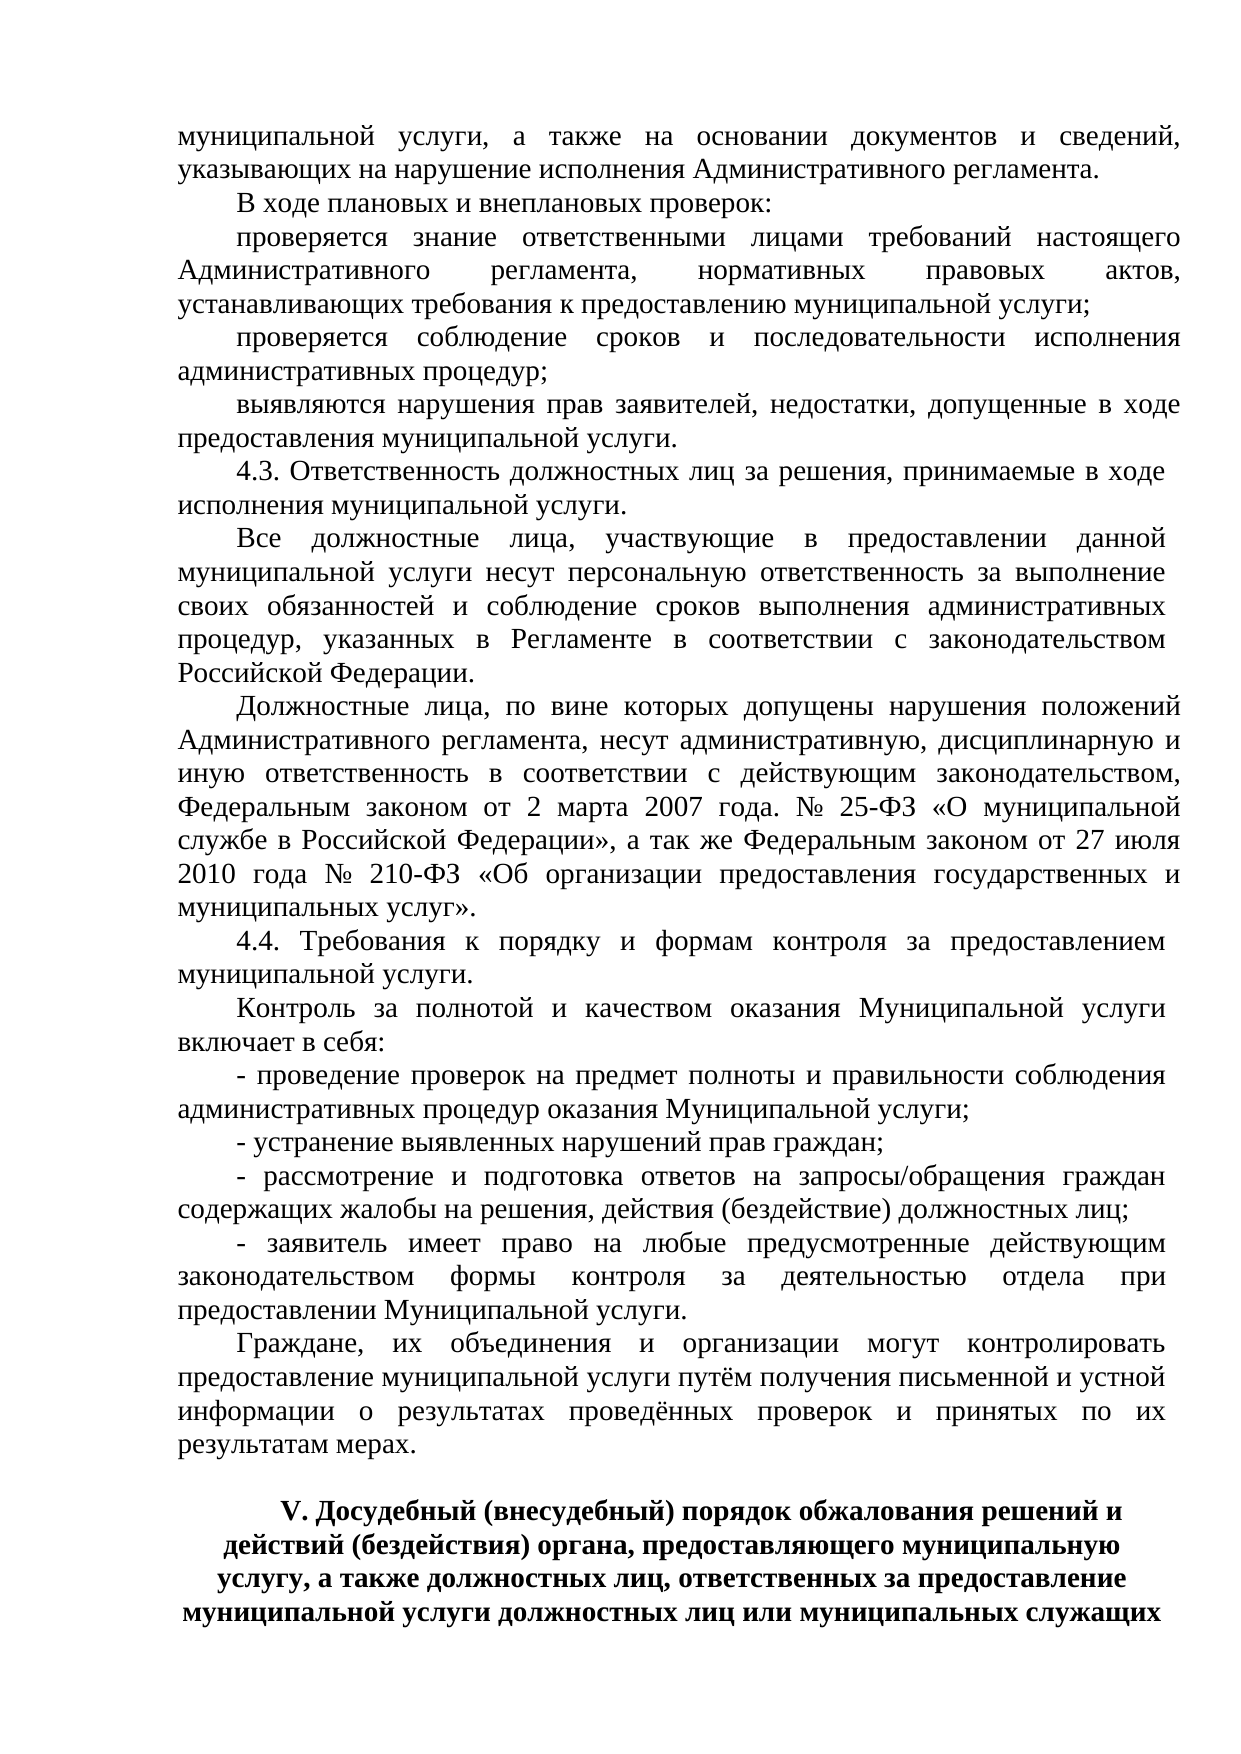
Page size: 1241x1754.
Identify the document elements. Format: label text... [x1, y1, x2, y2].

text 4.3. Ответственность должностных лиц за решения, принимаемые в ходе исполнения муниципальной услуги. [177, 453, 1167, 521]
text Должностные лица, по вине которых допущены нарушения положений Административного регламента, несут административную, дисциплинарную и иную ответственность в соответствии с действующим законодательством, Федеральным законом от 2 марта 2007 года. № 25-ФЗ «О муниципальной службе в Российской Федерации», а так же Федеральным законом от 27 июля 2010 года № 210-ФЗ «Об организации предоставления государственных и муниципальных услуг». [177, 688, 1181, 923]
text - рассмотрение и подготовка ответов на запросы/обращения граждан содержащих жалобы на решения, действия (бездействие) должностных лиц; [177, 1158, 1167, 1225]
text - заявитель имеет право на любые предусмотренные действующим законодательством формы контроля за деятельностью отдела при предоставлении Муниципальной услуги. [177, 1225, 1167, 1326]
text Все должностные лица, участвующие в предоставлении данной муниципальной услуги несут персональную ответственность за выполнение своих обязанностей и соблюдение сроков выполнения административных процедур, указанных в Регламенте в соответствии с законодательством Российской Федерации. [177, 521, 1167, 688]
text Граждане, их объединения и организации могут контролировать предоставление муниципальной услуги путём получения письменной и устной информации о результатах проведённых проверок и принятых по их результатам мерах. [177, 1326, 1167, 1460]
text - устранение выявленных нарушений прав граждан; [177, 1124, 1196, 1158]
text Контроль за полнотой и качеством оказания Муниципальной услуги включает в себя: [177, 990, 1167, 1057]
text V. Досудебный (внесудебный) порядок обжалования решений и действий (бездействия) органа, предоставляющего муниципальную услугу, а также должностных лиц, ответственных за предоставление муниципальной услуги должностных лиц или муниципальных служащих [177, 1493, 1167, 1627]
text проверяется соблюдение сроков и последовательности исполнения административных процедур; [177, 319, 1181, 386]
text - проведение проверок на предмет полноты и правильности соблюдения административных процедур оказания Муниципальной услуги; [177, 1057, 1167, 1124]
text проверяется знание ответственными лицами требований настоящего Административного регламента, нормативных правовых актов, устанавливающих требования к предоставлению муниципальной услуги; [177, 219, 1181, 319]
text В ходе плановых и внеплановых проверок: [177, 185, 1196, 219]
text 4.4. Требования к порядку и формам контроля за предоставлением муниципальной услуги. [177, 923, 1167, 990]
text выявляются нарушения прав заявителей, недостатки, допущенные в ходе предоставления муниципальной услуги. [177, 386, 1181, 453]
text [177, 118, 1181, 185]
